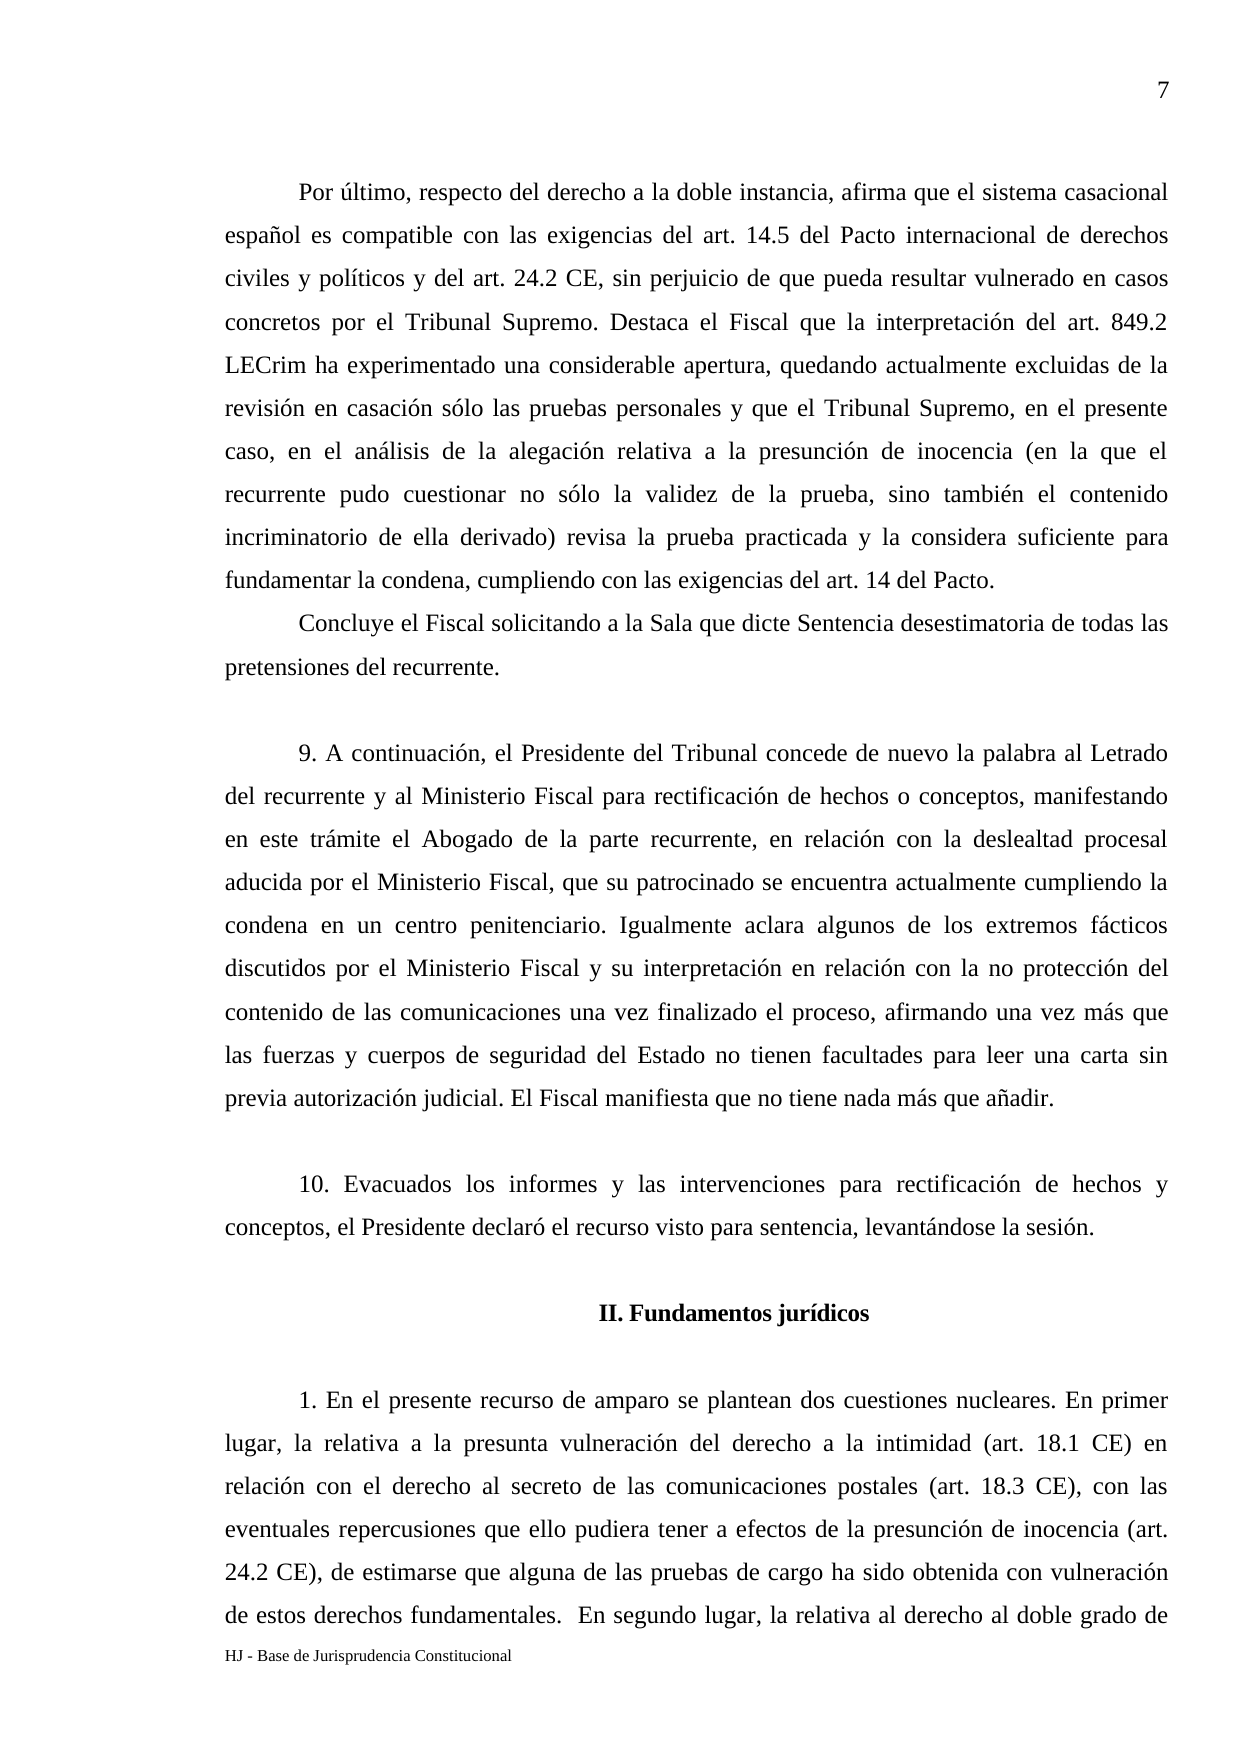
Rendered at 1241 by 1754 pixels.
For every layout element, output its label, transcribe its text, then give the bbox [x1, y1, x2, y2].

text Concluye el Fiscal solicitando a la Sala que dicte Sentencia desestimatoria de todas las pretensiones del recurrente. [224, 608, 1169, 680]
text 10. Evacuados los informes y las intervenciones para rectificación de hechos y conceptos, el Presidente declaró el recurso visto para sentencia, levantándose la sesión. [224, 1169, 1169, 1241]
subtitle II. Fundamentos jurídicos [224, 1298, 1169, 1327]
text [224, 1385, 1169, 1629]
text 9. A continuación, el Presidente del Tribunal concede de nuevo la palabra al Letrado del recurrente y al Ministerio Fiscal para rectificación de hechos o conceptos, manifestando en este trámite el Abogado de la parte recurrente, en relación con la deslealtad procesal aducida por el Ministerio Fiscal, que su patrocinado se encuentra actualmente cumpliendo la condena en un centro penitenciario. Igualmente aclara algunos de los extremos fácticos discutidos por el Ministerio Fiscal y su interpretación en relación con la no protección del contenido de las comunicaciones una vez finalizado el proceso, afirmando una vez más que las fuerzas y cuerpos de seguridad del Estado no tienen facultades para leer una carta sin previa autorización judicial. El Fiscal manifiesta que no tiene nada más que añadir. [224, 738, 1169, 1112]
text Por último, respecto del derecho a la doble instancia, afirma que el sistema casacional español es compatible con las exigencias del art. 14.5 del Pacto internacional de derechos civiles y políticos y del art. 24.2 CE, sin perjuicio de que pueda resultar vulnerado en casos concretos por el Tribunal Supremo. Destaca el Fiscal que la interpretación del art. 849.2 LECrim ha experimentado una considerable apertura, quedando actualmente excluidas de la revisión en casación sólo las pruebas personales y que el Tribunal Supremo, en el presente caso, en el análisis de la alegación relativa a la presunción de inocencia (en la que el recurrente pudo cuestionar no sólo la validez de la prueba, sino también el contenido incriminatorio de ella derivado) revisa la prueba practicada y la considera suficiente para fundamentar la condena, cumpliendo con las exigencias del art. 14 del Pacto. [224, 177, 1169, 594]
